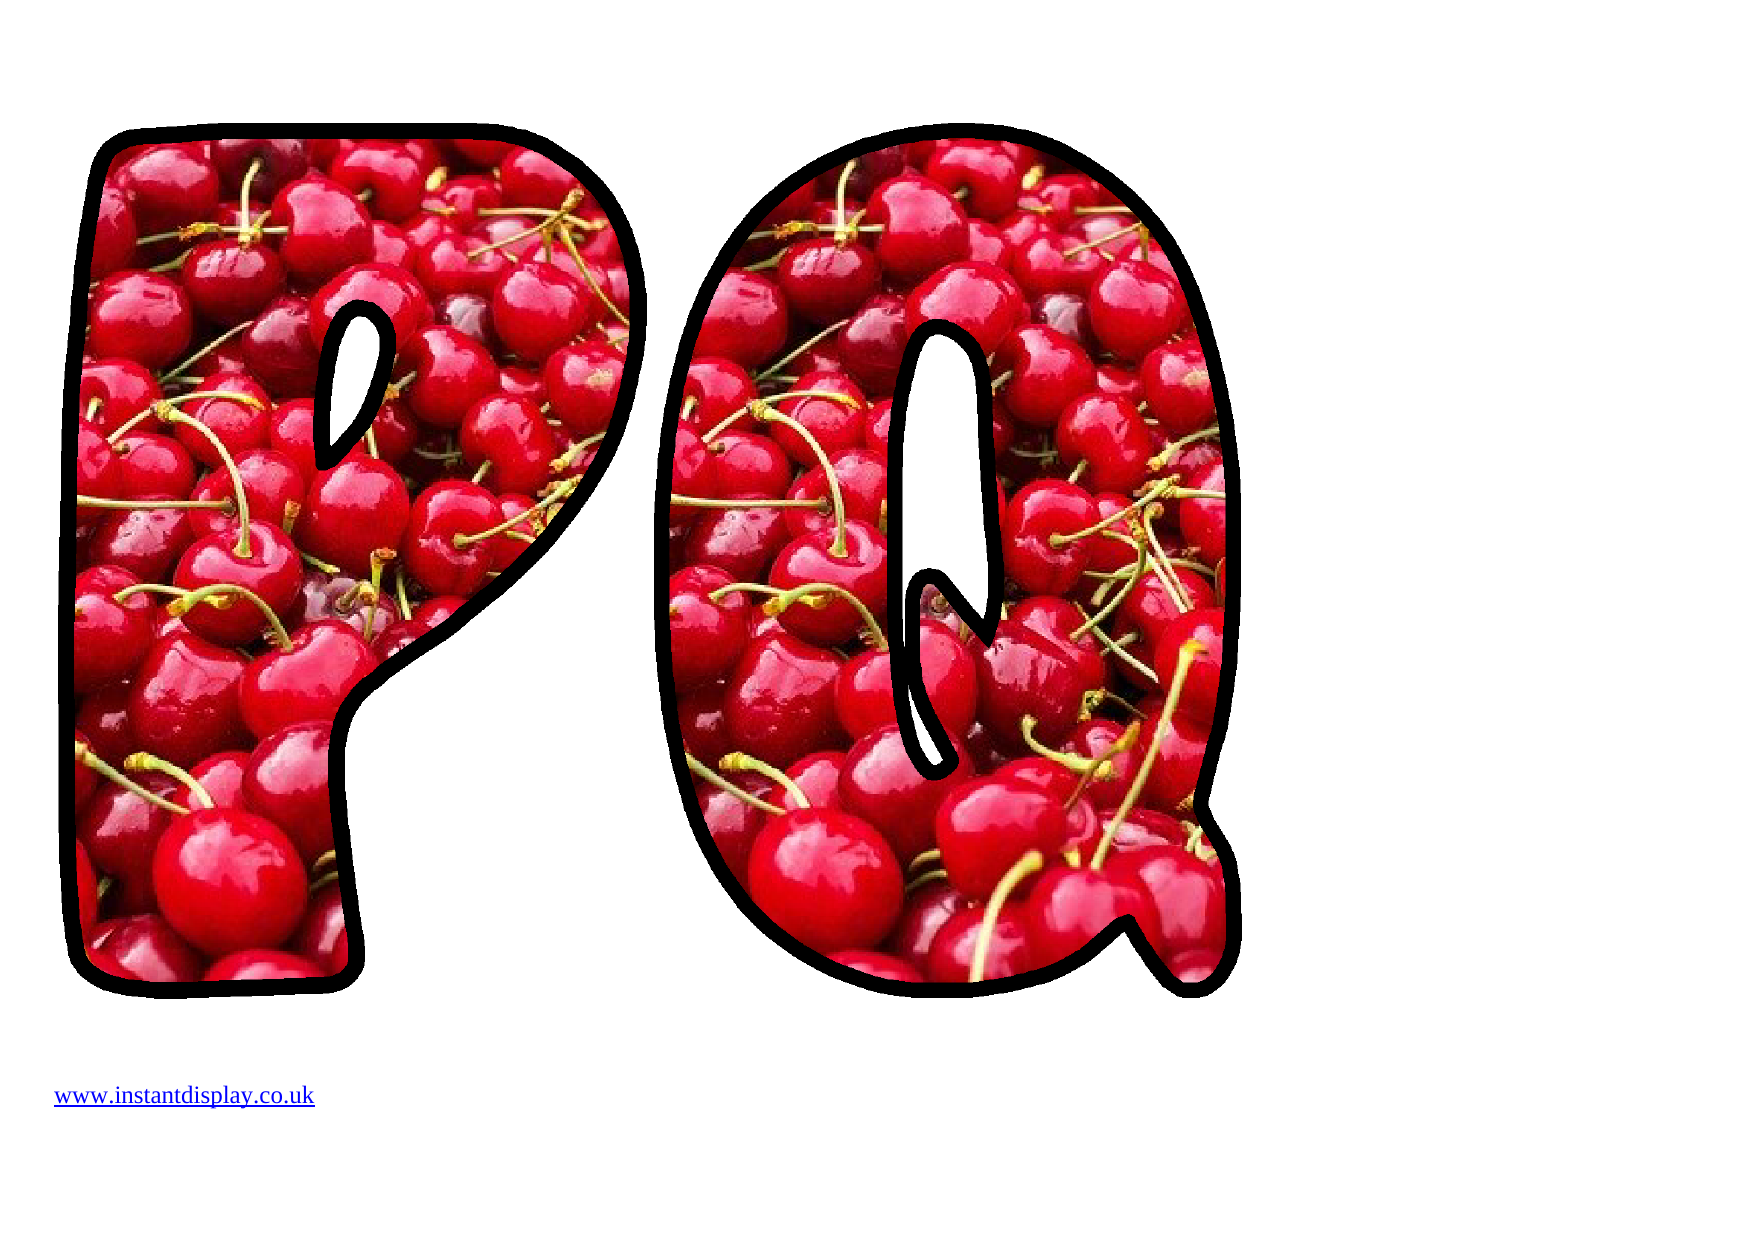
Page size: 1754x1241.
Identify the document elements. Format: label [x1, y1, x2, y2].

picture [53, 118, 1246, 1002]
